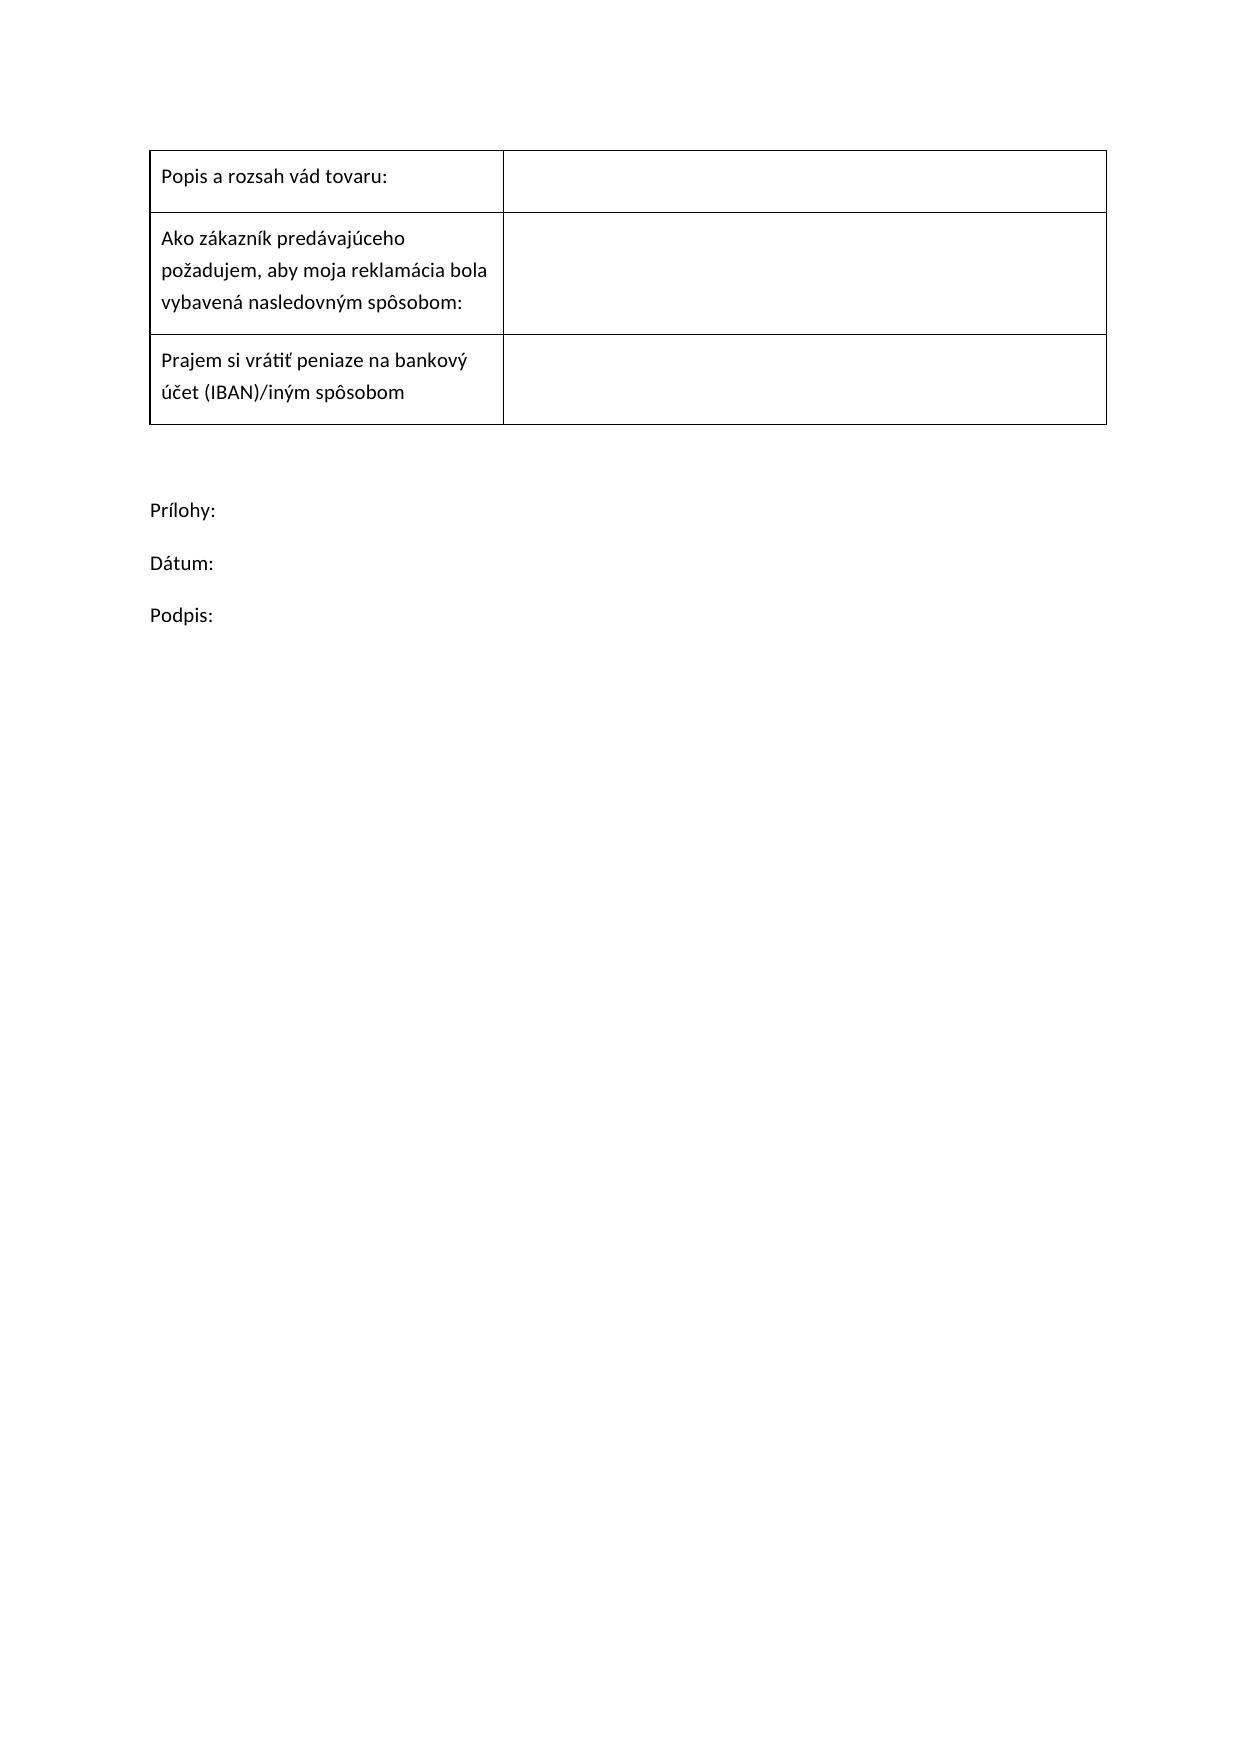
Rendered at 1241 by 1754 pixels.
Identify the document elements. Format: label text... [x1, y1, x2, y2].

text Podpis: [150, 603, 1090, 628]
text Dátum: [150, 550, 1090, 575]
table_cell Popis a rozsah vád tovaru: [151, 151, 503, 212]
text Prílohy: [150, 497, 1090, 523]
table_cell [504, 213, 1106, 334]
table_cell Ako zákazník predávajúceho požadujem, aby moja reklamácia bola vybavená nasledovným spôsobom: [151, 213, 503, 334]
table_cell [504, 335, 1106, 423]
table_cell [504, 151, 1106, 212]
table_cell Prajem si vrátiť peniaze na bankový účet (IBAN)/iným spôsobom [151, 335, 503, 423]
